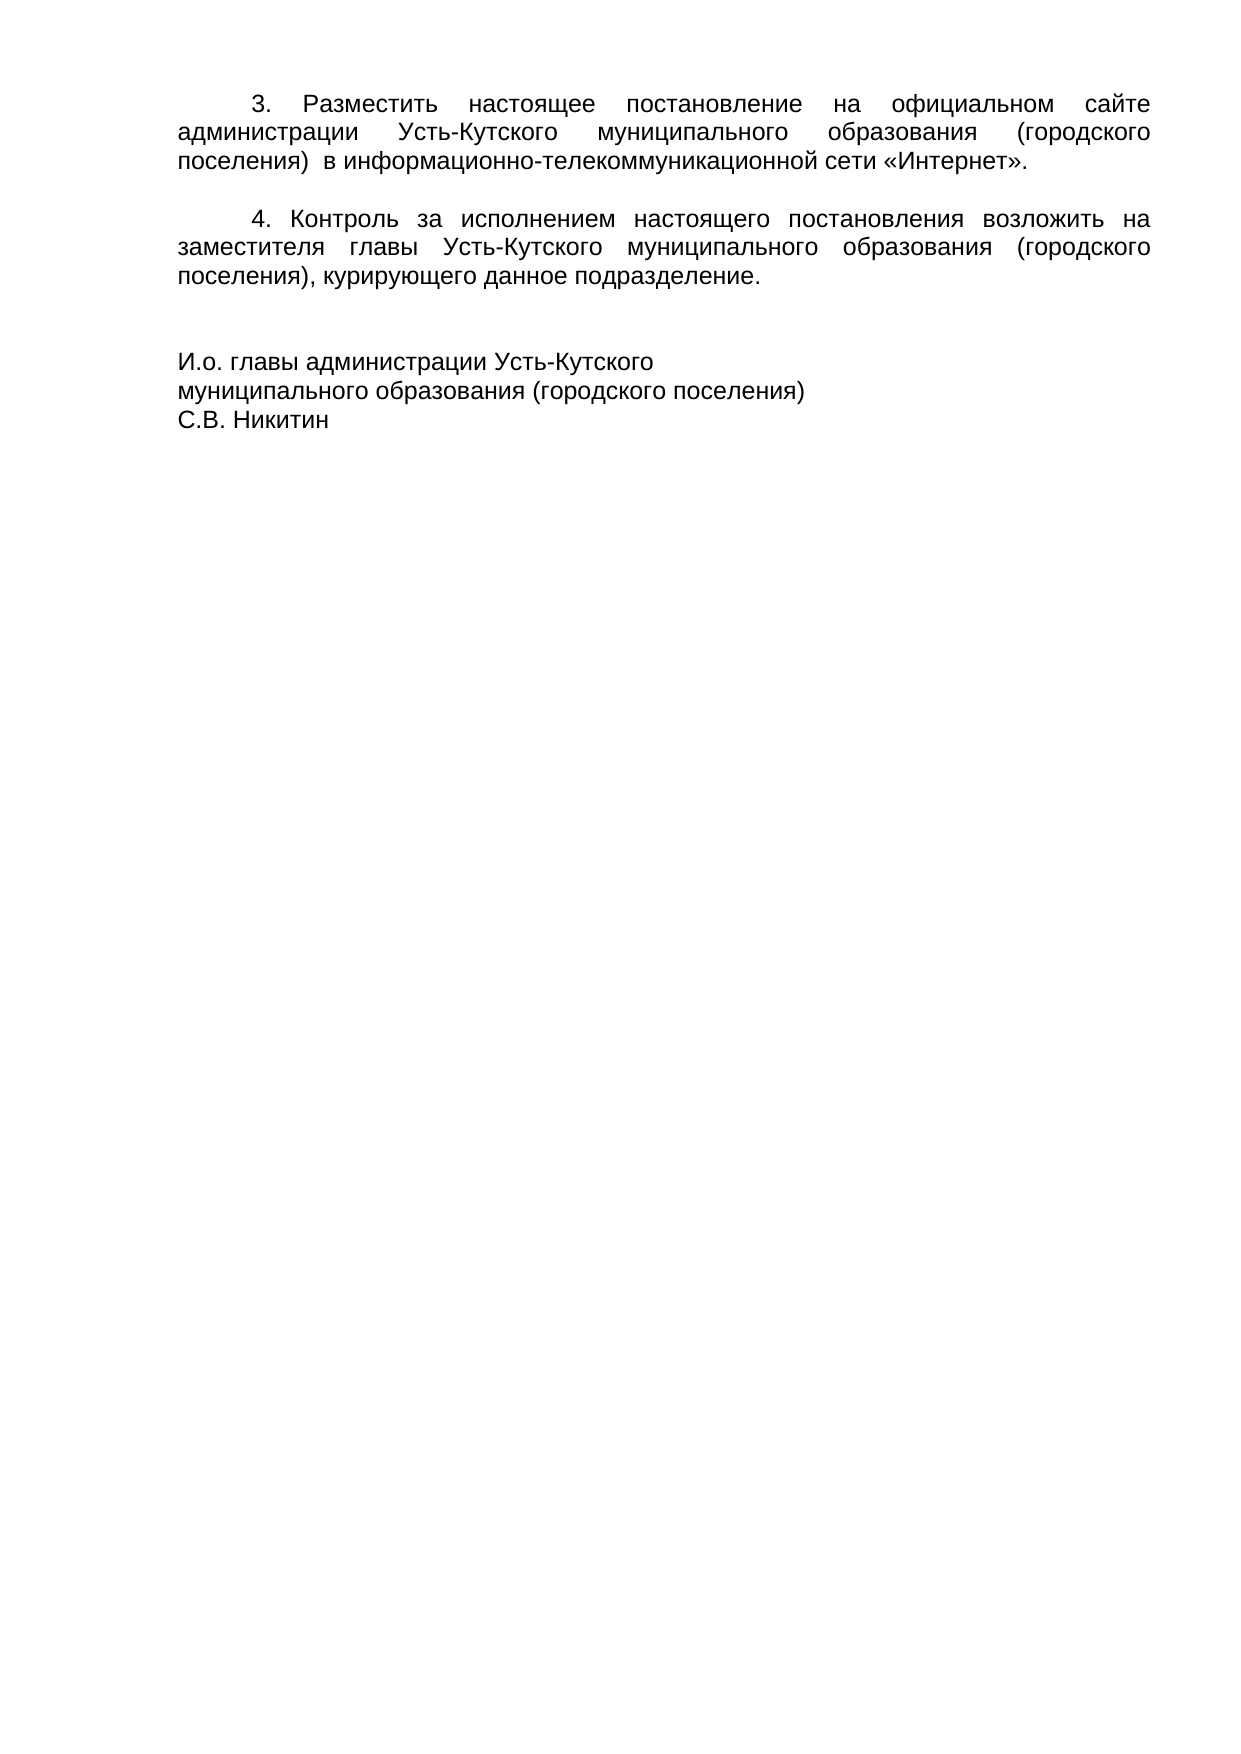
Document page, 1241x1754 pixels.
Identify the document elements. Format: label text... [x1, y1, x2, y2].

text 3. Разместить настоящее постановление на официальном сайте администрации Усть-Кутского муниципального образования (городского поселения) в информационно-телекоммуникационной сети «Интернет». [177, 89, 1152, 175]
text С.В. Никитин [177, 405, 1152, 434]
text муниципального образования (городского поселения) [177, 376, 1152, 405]
text И.о. главы администрации Усть-Кутского [177, 347, 1152, 376]
text 4. Контроль за исполнением настоящего постановления возложить на заместителя главы Усть-Кутского муниципального образования (городского поселения), курирующего данное подразделение. [177, 204, 1152, 290]
